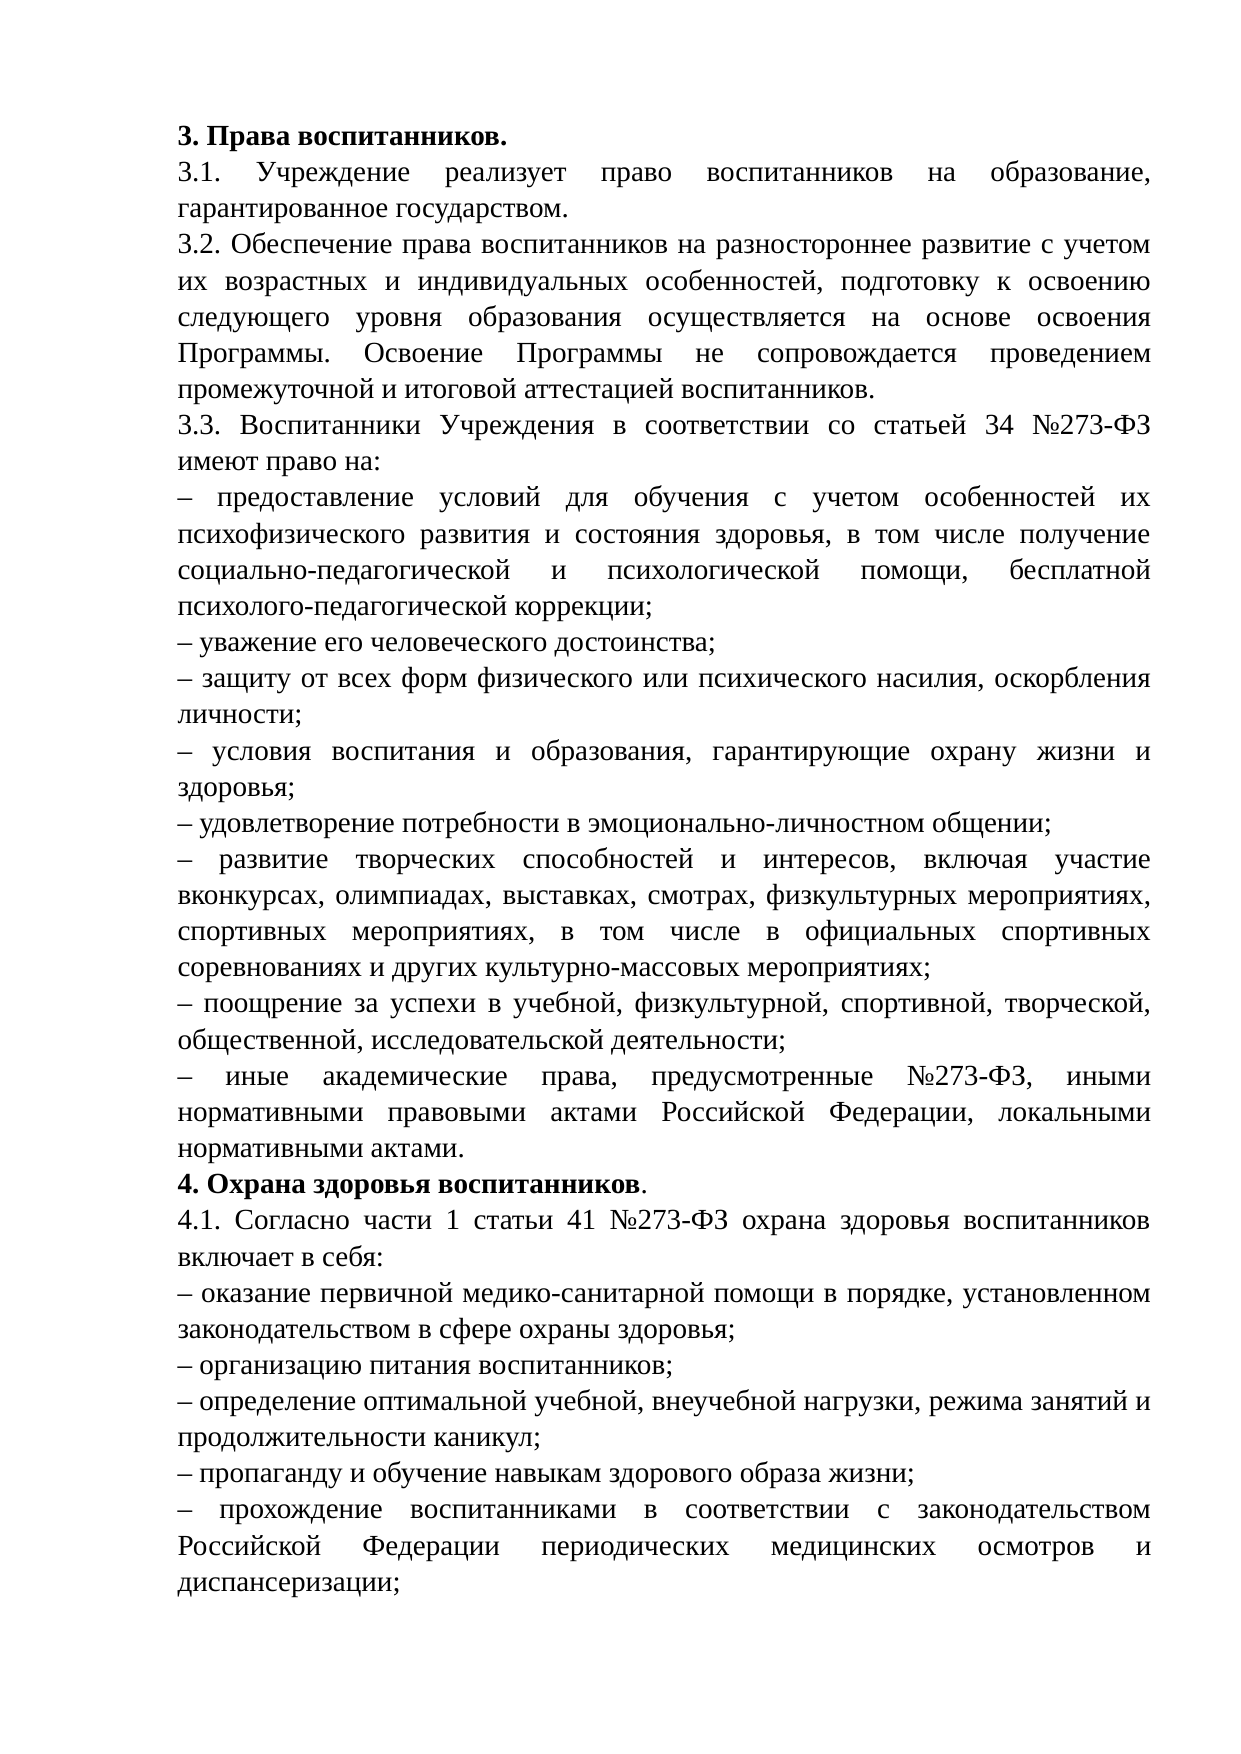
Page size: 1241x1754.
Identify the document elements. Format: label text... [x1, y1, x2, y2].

text 4. Охрана здоровья воспитанников. [177, 1166, 1152, 1200]
text 3.1. Учреждение реализует право воспитанников на образование, гарантированное государством. [177, 154, 1152, 224]
text – организацию питания воспитанников; [177, 1347, 1152, 1381]
text – иные академические права, предусмотренные №273-ФЗ, иными нормативными правовыми актами Российской Федерации, локальными нормативными актами. [177, 1058, 1152, 1164]
text – защиту от всех форм физического или психического насилия, оскорбления личности; [177, 660, 1152, 730]
text – условия воспитания и образования, гарантирующие охрану жизни и здоровья; [177, 733, 1152, 802]
text – предоставление условий для обучения с учетом особенностей их психофизического развития и состояния здоровья, в том числе получение социально-педагогической и психологической помощи, бесплатной психолого-педагогической коррекции; [177, 479, 1152, 622]
text – пропаганду и обучение навыкам здорового образа жизни; [177, 1456, 1152, 1489]
text – определение оптимальной учебной, внеучебной нагрузки, режима занятий и продолжительности каникул; [177, 1383, 1152, 1453]
text 3.3. Воспитанники Учреждения в соответствии со статьей 34 №273-ФЗ имеют право на: [177, 407, 1152, 477]
text – оказание первичной медико-санитарной помощи в порядке, установленном законодательством в сфере охраны здоровья; [177, 1275, 1152, 1344]
text – развитие творческих способностей и интересов, включая участие вконкурсах, олимпиадах, выставках, смотрах, физкультурных мероприятиях, спортивных мероприятиях, в том числе в официальных спортивных соревнованиях и других культурно-массовых мероприятиях; [177, 841, 1152, 983]
text – уважение его человеческого достоинства; [177, 624, 1152, 658]
text 3. Права воспитанников. [177, 118, 1152, 152]
text – удовлетворение потребности в эмоционально-личностном общении; [177, 805, 1152, 838]
text – поощрение за успехи в учебной, физкультурной, спортивной, творческой, общественной, исследовательской деятельности; [177, 986, 1152, 1055]
text 4.1. Согласно части 1 статьи 41 №273-ФЗ охрана здоровья воспитанников включает в себя: [177, 1202, 1152, 1272]
text 3.2. Обеспечение права воспитанников на разностороннее развитие с учетом их возрастных и индивидуальных особенностей, подготовку к освоению следующего уровня образования осуществляется на основе освоения Программы. Освоение Программы не сопровождается проведением промежуточной и итоговой аттестацией воспитанников. [177, 227, 1152, 405]
text – прохождение воспитанниками в соответствии с законодательством Российской Федерации периодических медицинских осмотров и диспансеризации; [177, 1492, 1152, 1597]
